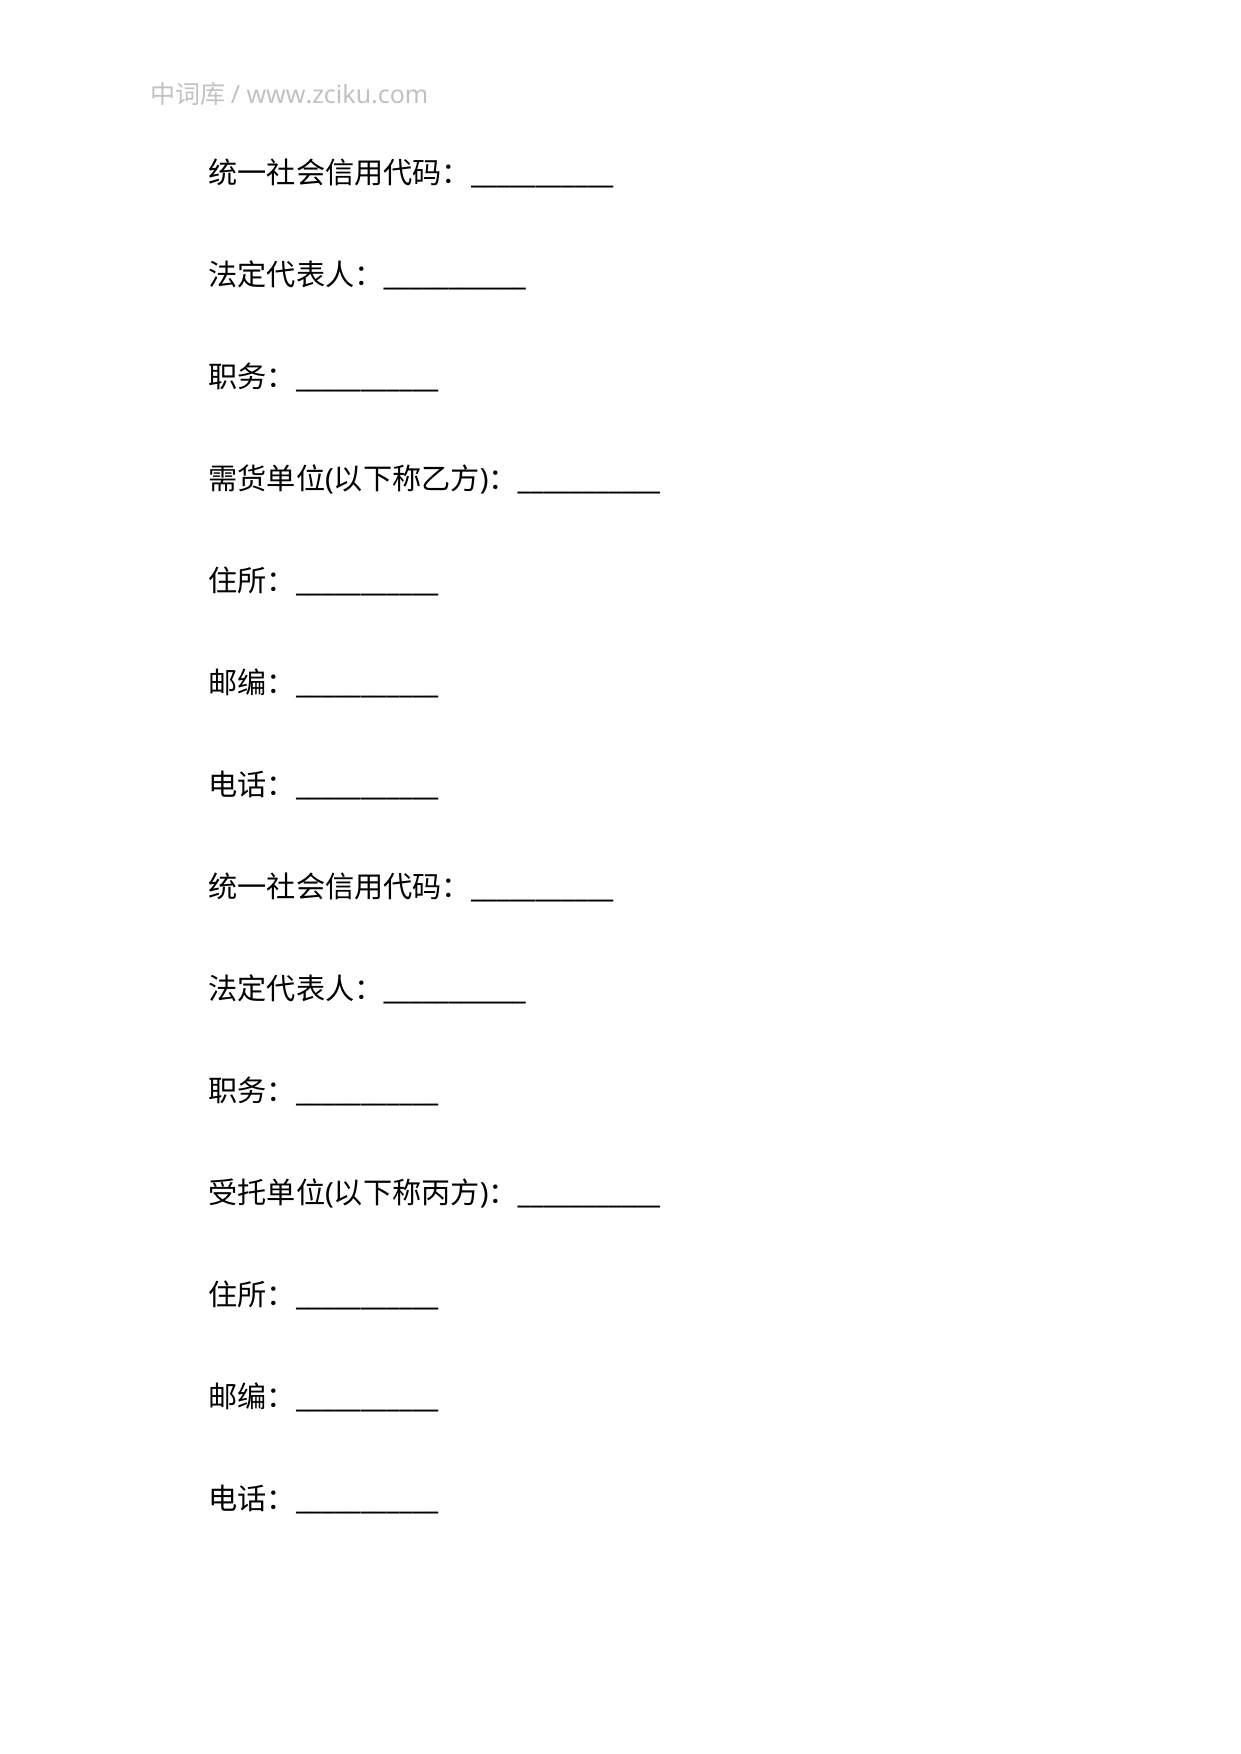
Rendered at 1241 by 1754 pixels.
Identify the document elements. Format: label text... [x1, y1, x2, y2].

text 电话：___________ [150, 762, 1090, 804]
text 住所：___________ [150, 1272, 1090, 1314]
text 职务：___________ [150, 354, 1090, 396]
text 受托单位(以下称丙方)：___________ [150, 1170, 1090, 1212]
text 电话：___________ [150, 1476, 1090, 1518]
text 住所：___________ [150, 558, 1090, 600]
text 法定代表人：___________ [150, 966, 1090, 1008]
text 需货单位(以下称乙方)：___________ [150, 456, 1090, 498]
text 职务：___________ [150, 1068, 1090, 1110]
text 法定代表人：___________ [150, 252, 1090, 294]
text 邮编：___________ [150, 660, 1090, 702]
text 统一社会信用代码：___________ [150, 864, 1090, 906]
text 统一社会信用代码：___________ [150, 150, 1090, 192]
text 邮编：___________ [150, 1374, 1090, 1416]
